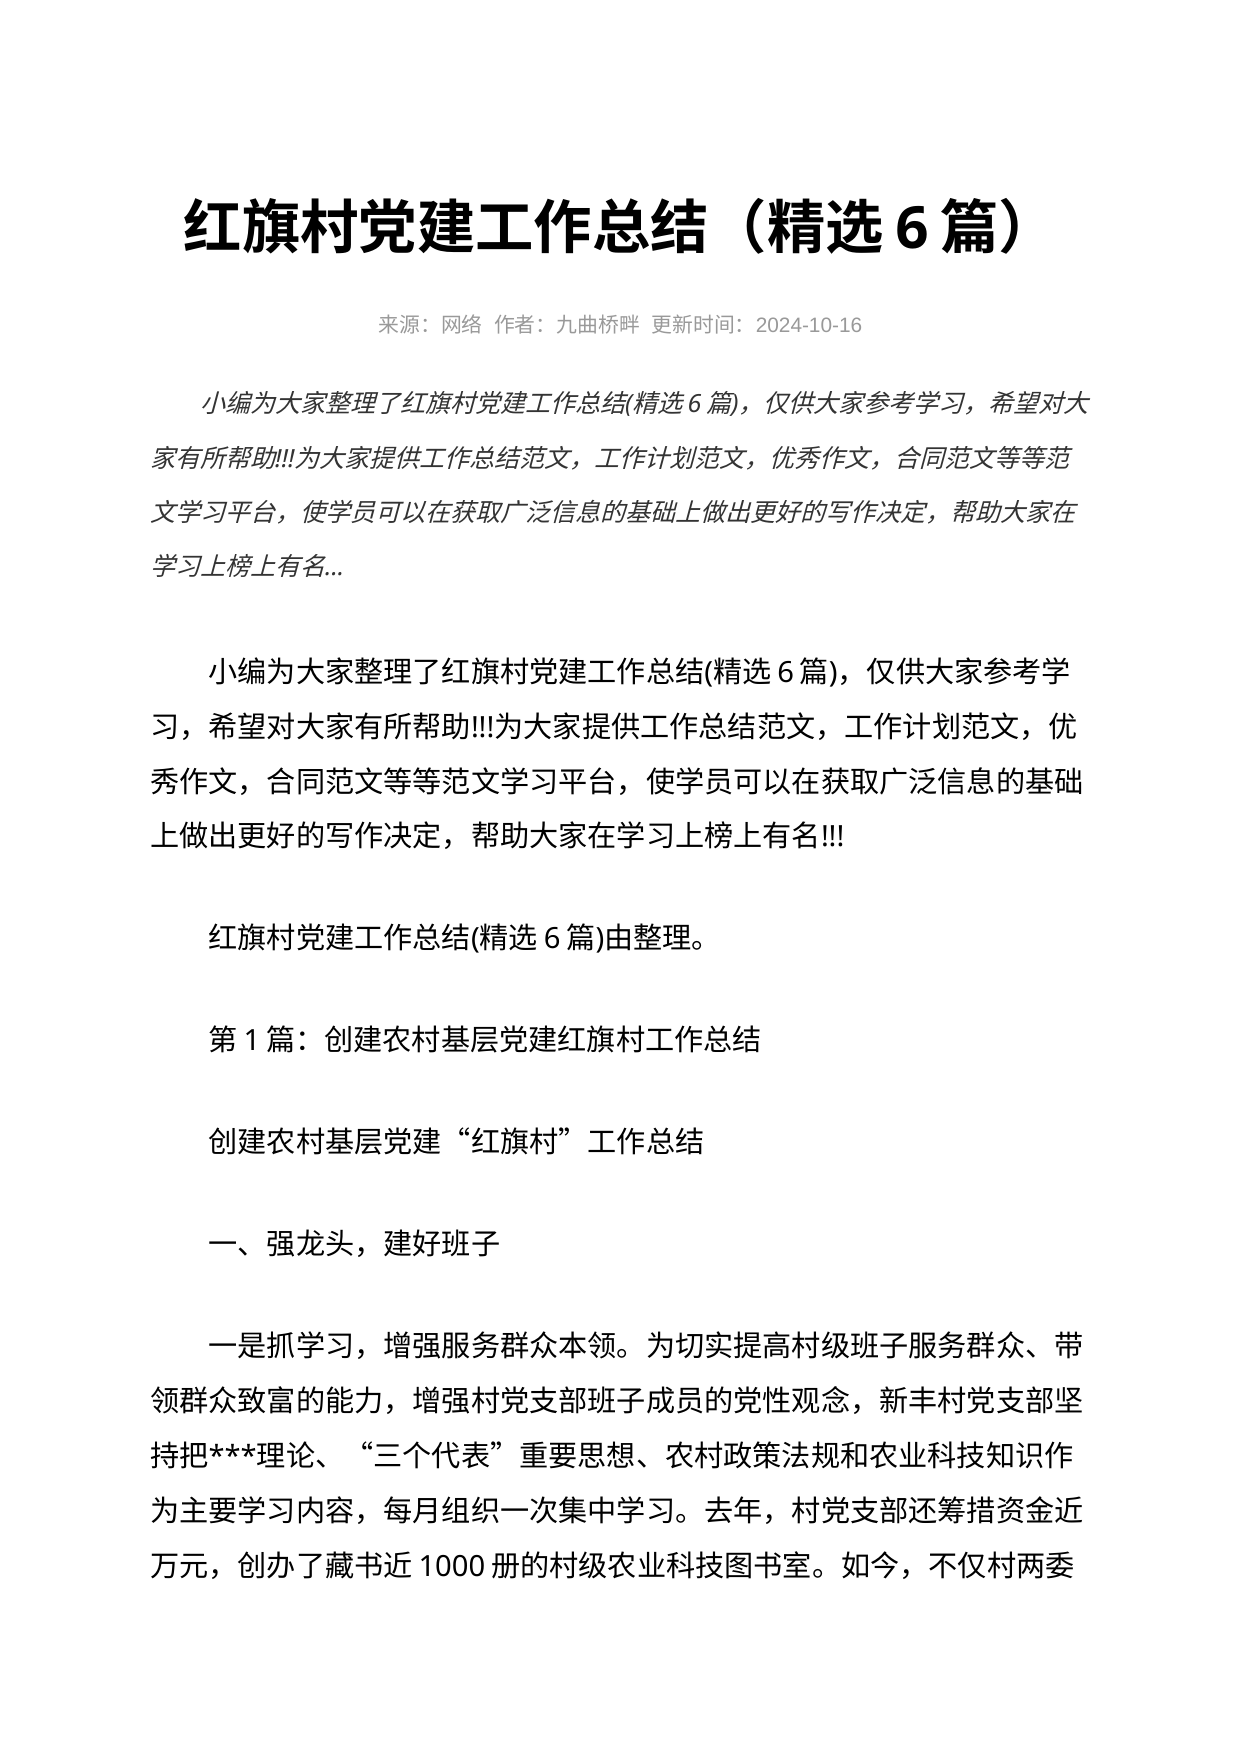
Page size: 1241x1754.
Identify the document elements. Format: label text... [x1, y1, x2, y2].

text 小编为大家整理了红旗村党建工作总结(精选6篇)，仅供大家参考学习，希望对大家有所帮助!!!为大家提供工作总结范文，工作计划范文，优秀作文，合同范文等等范文学习平台，使学员可以在获取广泛信息的基础上做出更好的写作决定，帮助大家在学习上榜上有名!!! [150, 648, 1090, 855]
subtitle 红旗村党建工作总结（精选6篇） [150, 181, 1090, 266]
text 一、强龙头，建好班子 [150, 1221, 1090, 1263]
text 第1篇：创建农村基层党建红旗村工作总结 [150, 1017, 1090, 1059]
text 红旗村党建工作总结(精选6篇)由整理。 [150, 915, 1090, 957]
text 来源：网络 作者：九曲桥畔 更新时间：2024-10-16 [150, 313, 1090, 337]
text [150, 1322, 1090, 1584]
text 小编为大家整理了红旗村党建工作总结(精选6篇)，仅供大家参考学习，希望对大家有所帮助!!!为大家提供工作总结范文，工作计划范文，优秀作文，合同范文等等范文学习平台，使学员可以在获取广泛信息的基础上做出更好的写作决定，帮助大家在学习上榜上有名... [150, 384, 1090, 583]
text 创建农村基层党建“红旗村”工作总结 [150, 1119, 1090, 1161]
